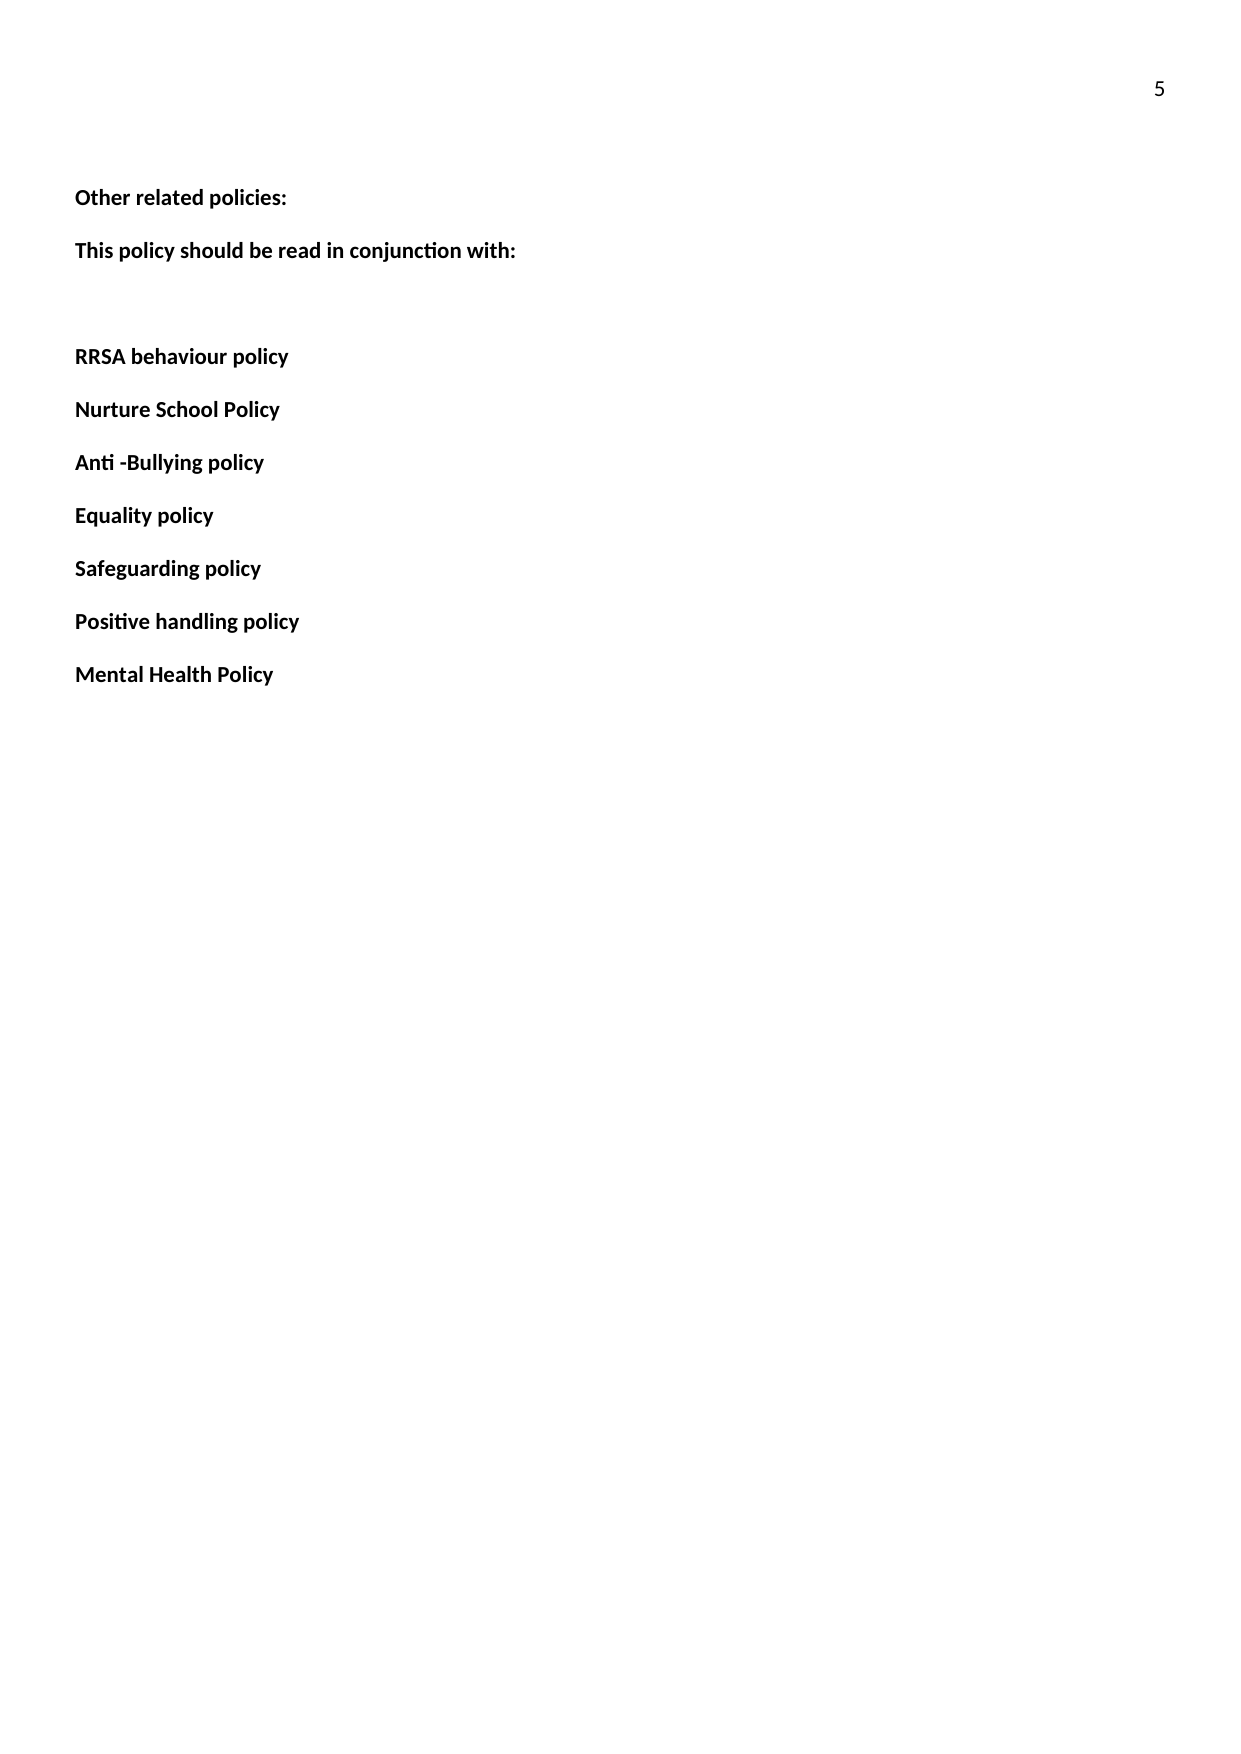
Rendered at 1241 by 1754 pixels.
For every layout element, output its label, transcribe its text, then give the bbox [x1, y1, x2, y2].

text RRSA behaviour policy [75, 342, 1165, 370]
text Safeguarding policy [75, 554, 1165, 582]
text Other related policies: [75, 183, 1165, 211]
text Positive handling policy [75, 607, 1165, 635]
text Nurture School Policy [75, 395, 1165, 423]
text Equality policy [75, 501, 1165, 529]
text Anti -Bullying policy [75, 448, 1165, 476]
text Mental Health Policy [75, 660, 1165, 688]
text This policy should be read in conjunction with: [75, 236, 1165, 264]
